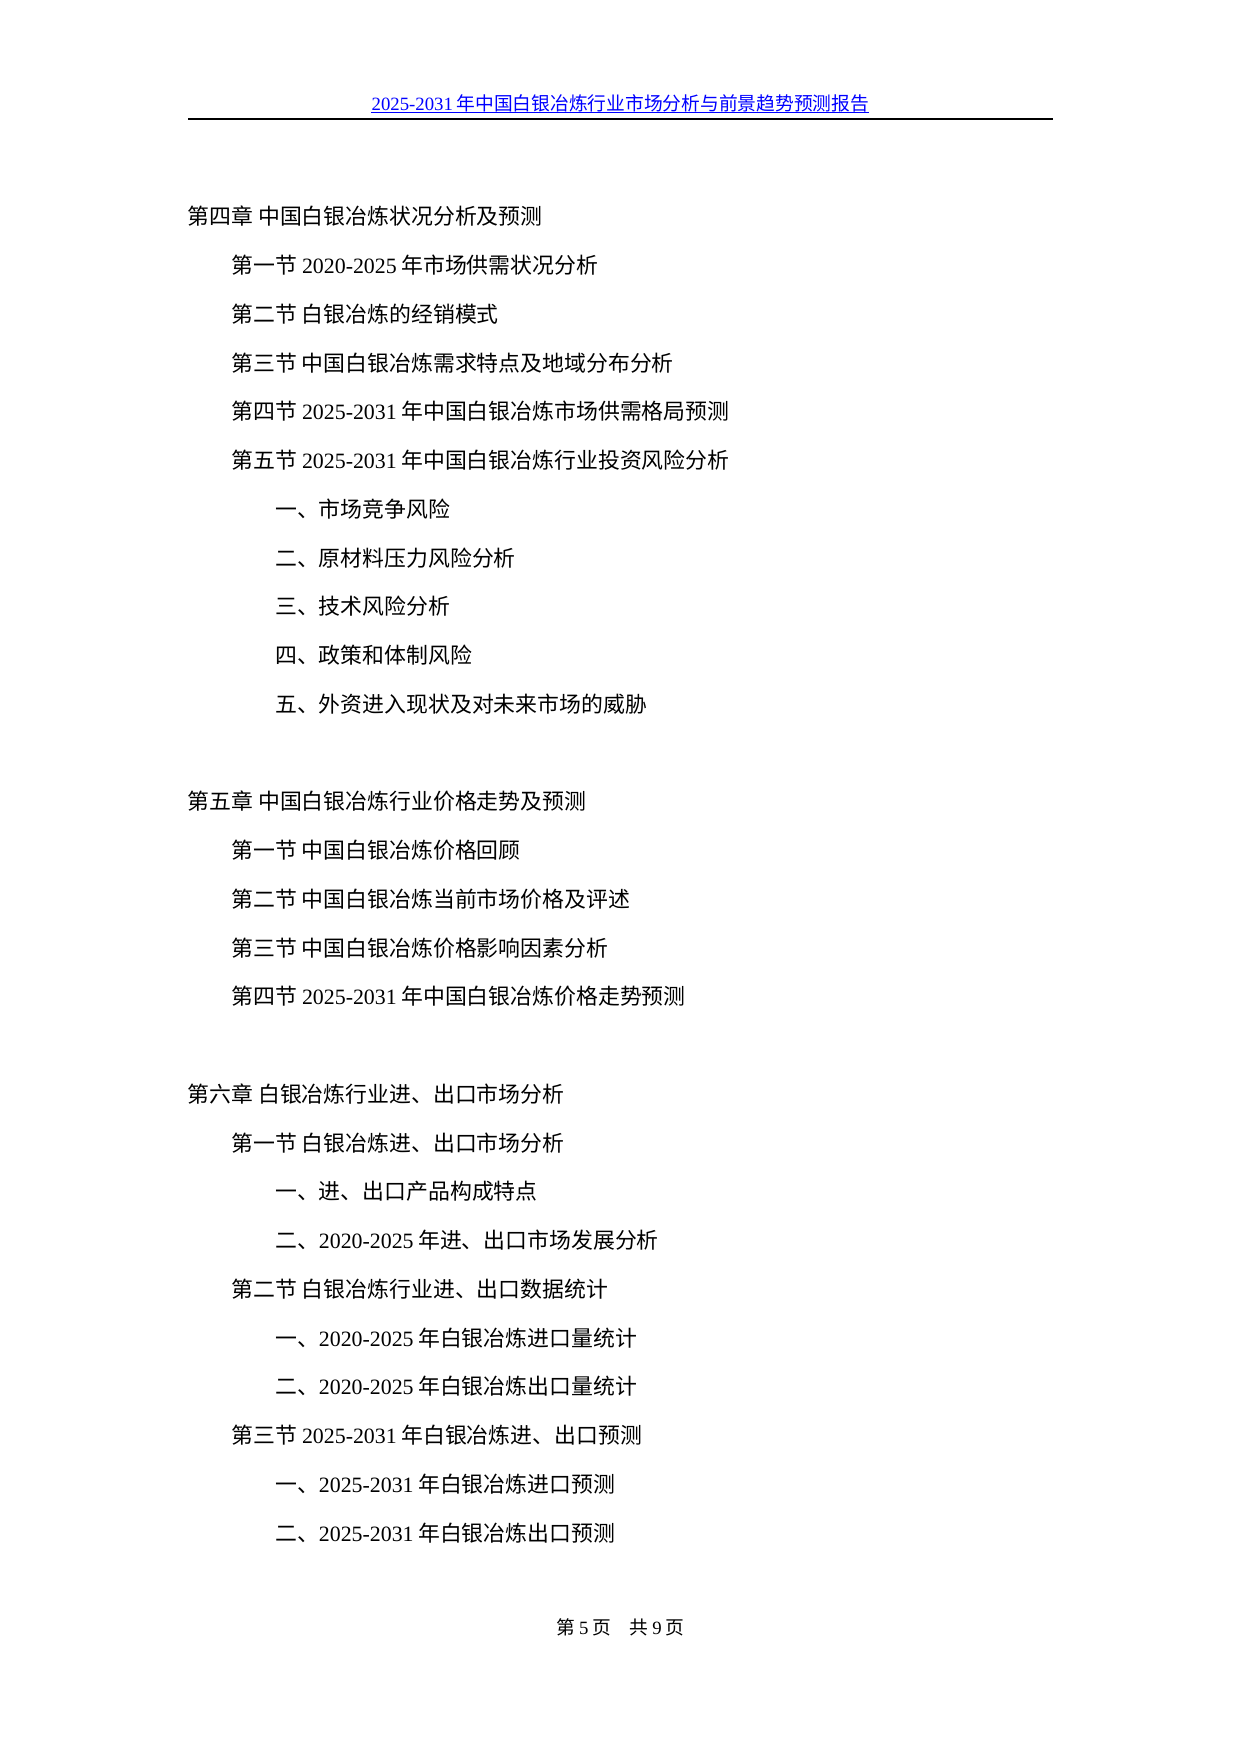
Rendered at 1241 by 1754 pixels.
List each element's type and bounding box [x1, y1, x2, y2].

text [187, 150, 1053, 1548]
